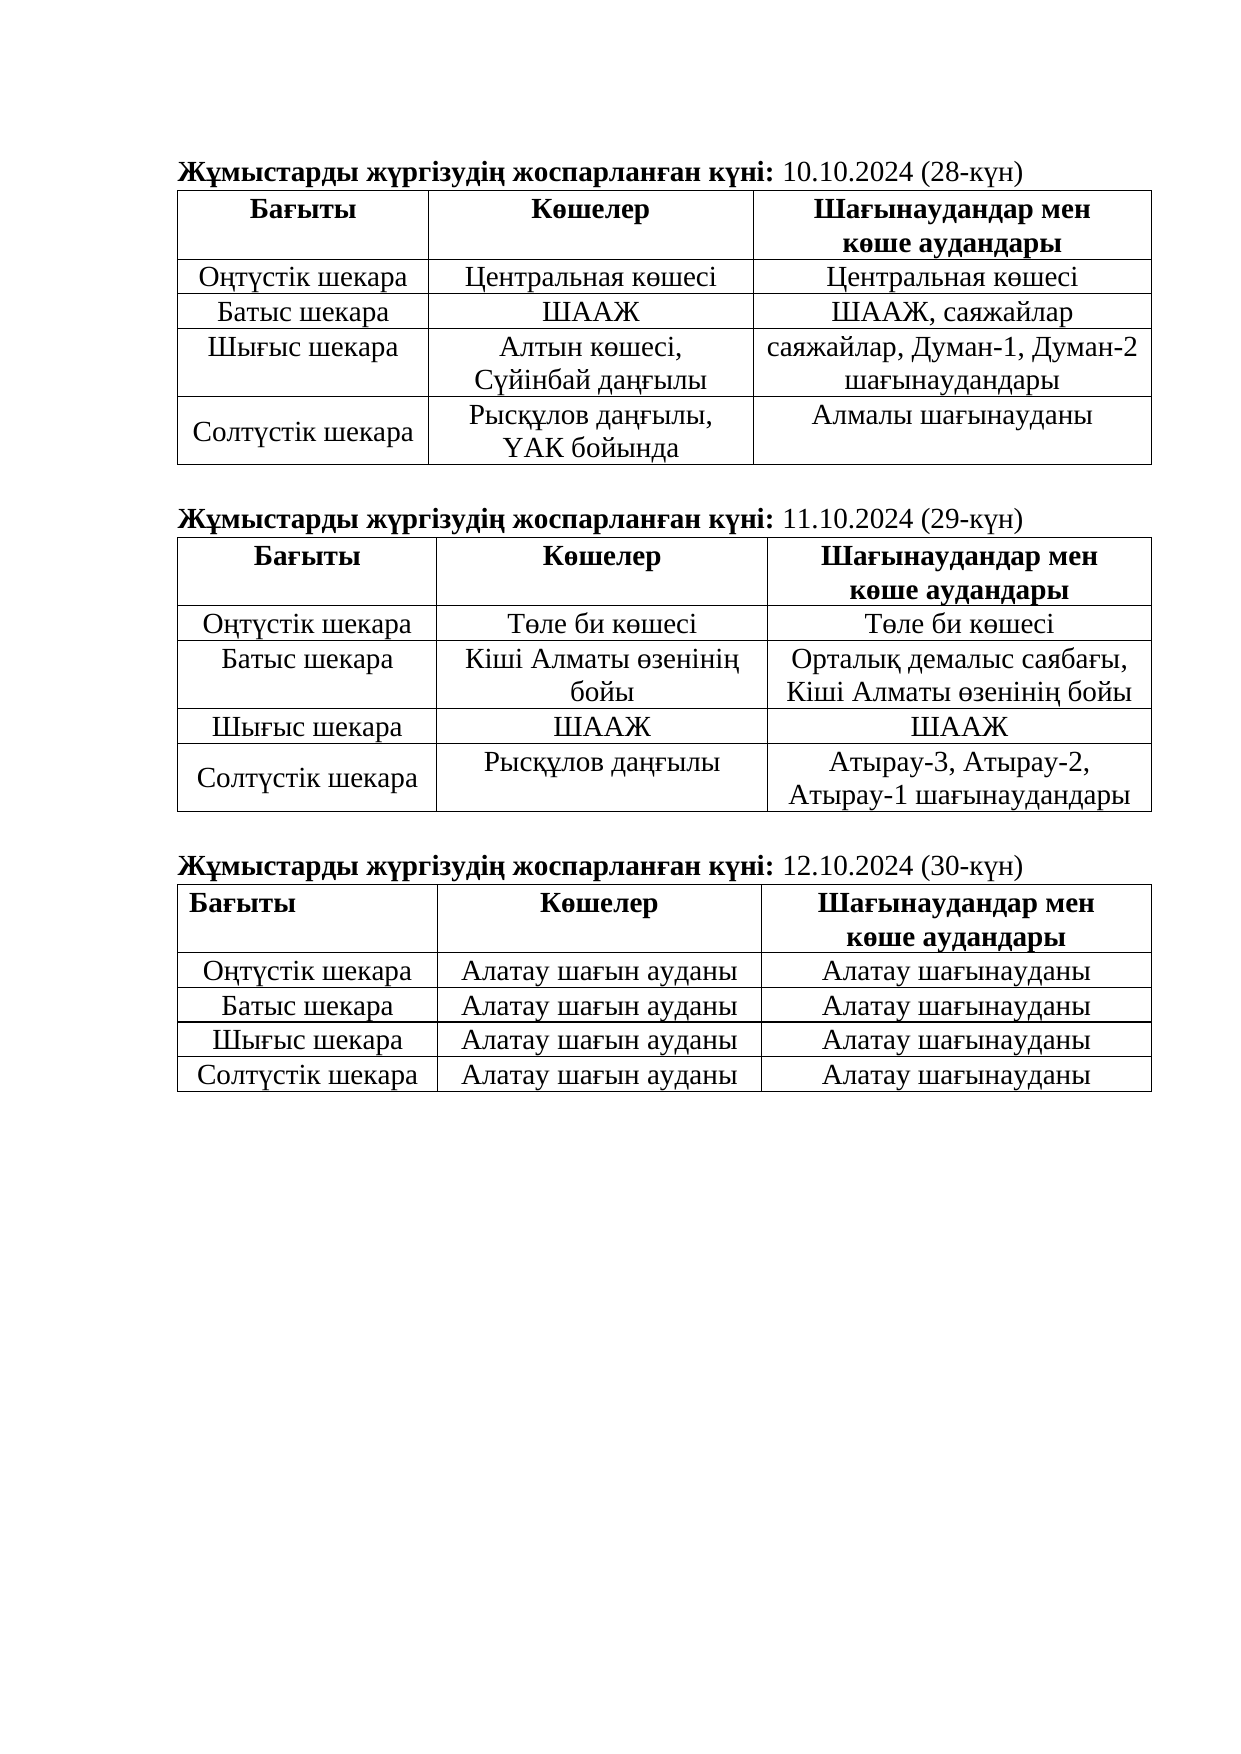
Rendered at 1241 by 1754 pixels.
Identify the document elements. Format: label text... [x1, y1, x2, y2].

table_cell Алатау шағын ауданы [438, 988, 761, 1021]
table_cell Солтүстік шекара [178, 1057, 437, 1091]
table_cell Алатау шағын ауданы [438, 953, 761, 987]
table_cell Солтүстік шекара [178, 397, 428, 464]
table_cell ШААЖ [768, 709, 1151, 743]
table_header Бағыты [178, 191, 428, 258]
table_cell Рысқұлов даңғылы [437, 744, 767, 811]
table_cell Батыс шекара [178, 988, 437, 1021]
text Жұмыстарды жүргізудің жоспарланған күні: 12.10.2024 (30-күн) [177, 848, 1152, 882]
table_cell Оңтүстік шекара [178, 606, 436, 640]
table_cell Алатау шағынауданы [762, 1057, 1151, 1091]
table_cell Шығыс шекара [178, 1023, 437, 1056]
table_cell Солтүстік шекара [178, 744, 436, 811]
table_cell Атырау-3, Атырау-2, Атырау-1 шағынаудандары [768, 744, 1151, 811]
table_header Бағыты [178, 538, 436, 605]
table_cell Алатау шағынауданы [762, 1023, 1151, 1056]
table_cell Центральная көшесі [429, 260, 753, 293]
table_cell Төле би көшесі [437, 606, 767, 640]
table_cell ШААЖ [437, 709, 767, 743]
table_cell Алтын көшесі, Сүйінбай даңғылы [429, 329, 753, 396]
table_cell Алатау шағынауданы [762, 988, 1151, 1021]
table_header Шағынаудандар мен көше аудандары [754, 191, 1151, 258]
table_cell Алатау шағын ауданы [438, 1023, 761, 1056]
table_header Көшелер [438, 885, 761, 952]
table_cell Батыс шекара [178, 641, 436, 708]
table_cell Оңтүстік шекара [178, 260, 428, 293]
table_cell Кіші Алматы өзенінің бойы [437, 641, 767, 708]
table_cell Орталық демалыс саябағы, Кіші Алматы өзенінің бойы [768, 641, 1151, 708]
table_cell Батыс шекара [178, 294, 428, 328]
table_cell ШААЖ, саяжайлар [754, 294, 1151, 328]
table_cell Рысқұлов даңғылы, ҮАК бойында [429, 397, 753, 464]
table_cell ШААЖ [429, 294, 753, 328]
table_cell саяжайлар, Думан-1, Думан-2 шағынаудандары [754, 329, 1151, 396]
table_header Көшелер [429, 191, 753, 258]
table_header Бағыты [178, 885, 437, 952]
table_cell Центральная көшесі [754, 260, 1151, 293]
table_cell Оңтүстік шекара [178, 953, 437, 987]
text Жұмыстарды жүргізудің жоспарланған күні: 10.10.2024 (28-күн) [177, 154, 1152, 188]
table_cell Шығыс шекара [178, 329, 428, 396]
table_header Шағынаудандар мен көше аудандары [762, 885, 1151, 952]
table_cell Шығыс шекара [178, 709, 436, 743]
table_cell Алатау шағынауданы [762, 953, 1151, 987]
table_header Шағынаудандар мен көше аудандары [768, 538, 1151, 605]
table_cell Алатау шағын ауданы [438, 1057, 761, 1091]
table_cell Төле би көшесі [768, 606, 1151, 640]
table_cell Алмалы шағынауданы [754, 397, 1151, 464]
table_header Көшелер [437, 538, 767, 605]
text Жұмыстарды жүргізудің жоспарланған күні: 11.10.2024 (29-күн) [177, 501, 1152, 535]
